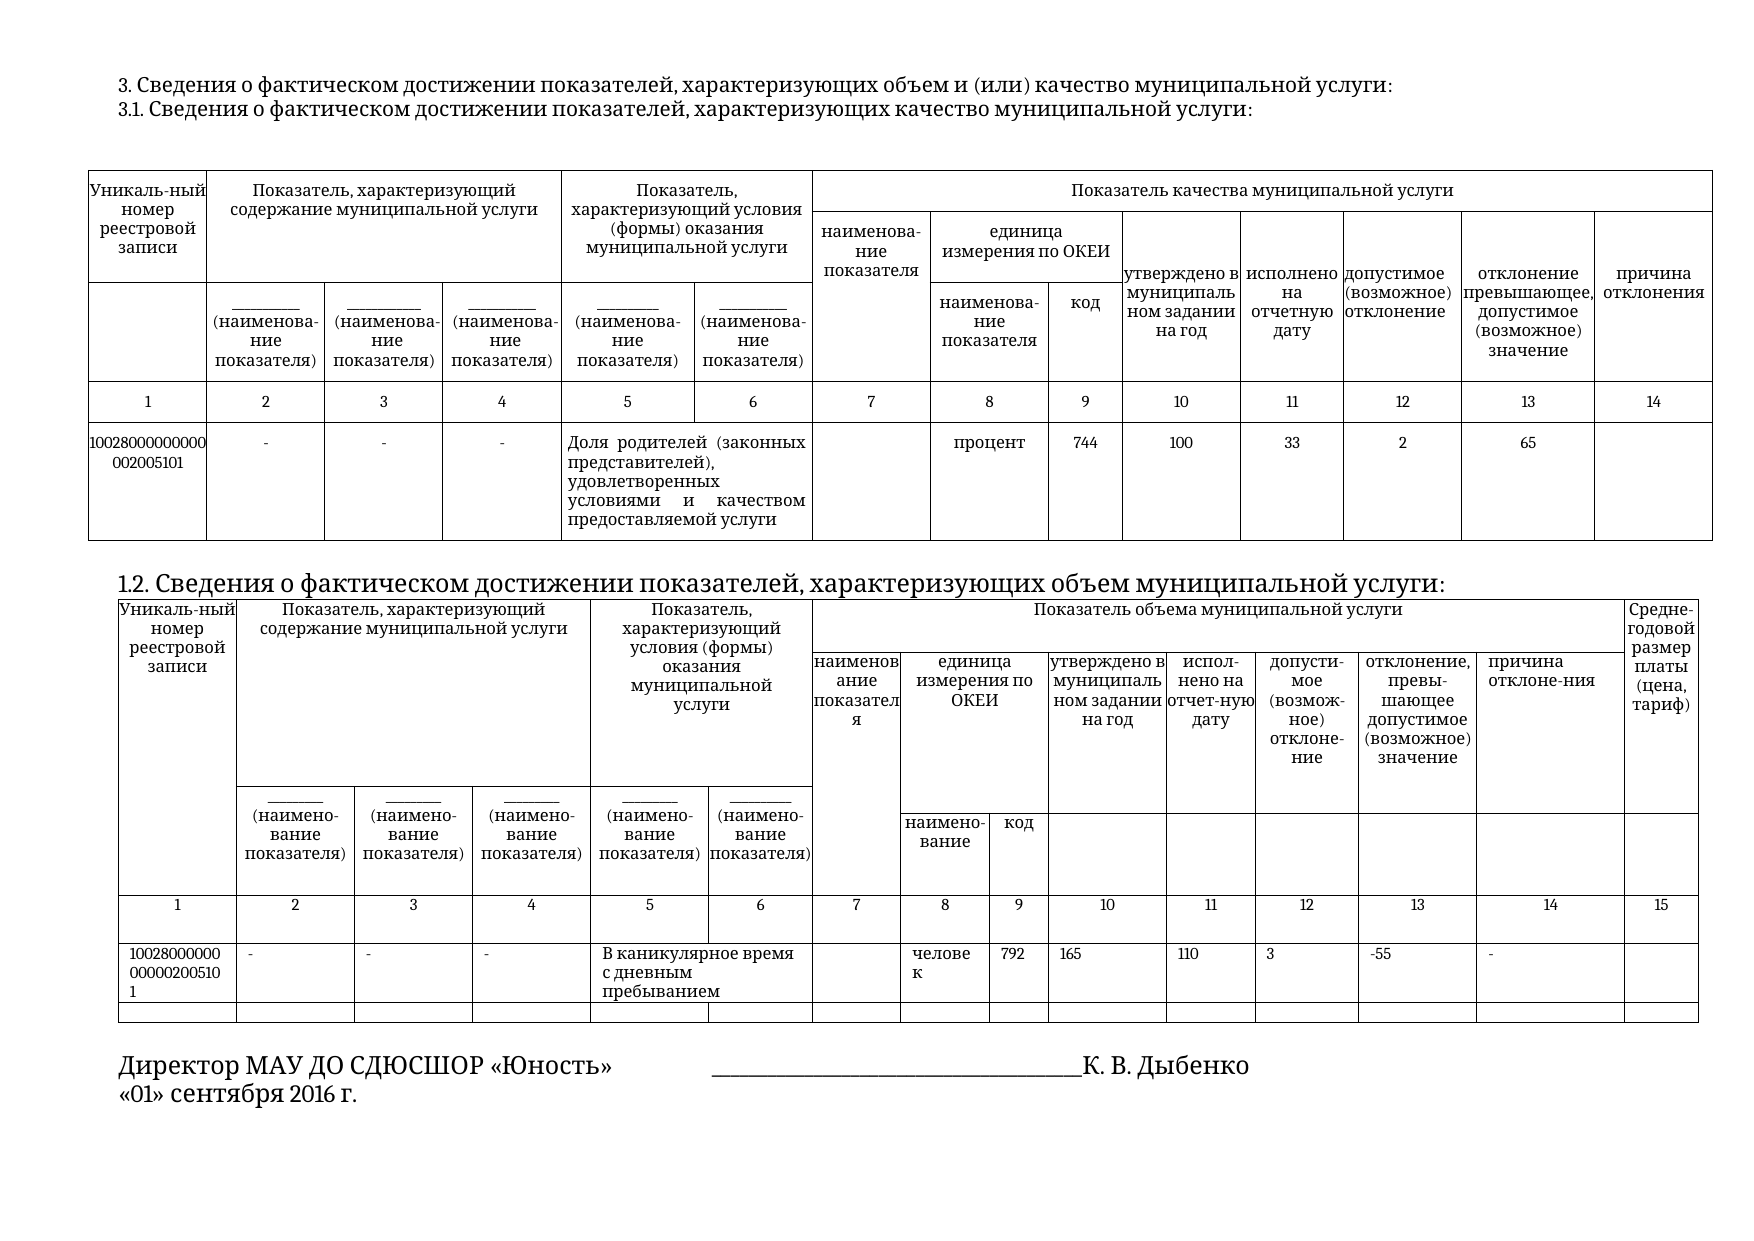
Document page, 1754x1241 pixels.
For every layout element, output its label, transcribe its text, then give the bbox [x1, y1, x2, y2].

table_cell - [237, 944, 354, 1002]
table_cell _________ (наимено-вание показателя) [591, 787, 708, 894]
table_cell [709, 1003, 812, 1022]
text «01» сентября 2016 г. [118, 1080, 1636, 1109]
table_cell утверждено в муниципальном задании на год [1049, 653, 1166, 813]
table_cell [591, 1003, 708, 1022]
table_cell допусти-мое (возмож-ное) отклоне-ние [1256, 653, 1358, 813]
table_cell __________ (наименова- ние показателя) [562, 283, 694, 381]
table_cell 13 [1359, 896, 1476, 943]
table_cell наименова-ние показателя [813, 212, 930, 381]
table_cell 3 [355, 896, 472, 943]
table_cell ____________ (наименова- ние показателя) [325, 283, 442, 381]
table_cell 100 [1123, 423, 1240, 540]
table_cell [990, 1003, 1048, 1022]
table_cell 10028000000000002005101 [119, 944, 236, 1002]
table_cell 65 [1462, 423, 1594, 540]
table_cell [355, 1003, 472, 1022]
table_cell причина отклоне-ния [1477, 653, 1624, 813]
table_cell 8 [931, 382, 1048, 422]
table_cell единица измерения по ОКЕИ [931, 212, 1122, 282]
table_cell [1625, 1003, 1698, 1022]
table_cell наименова-ние показателя [931, 283, 1048, 381]
table_header Показатель качества муниципальной услуги [813, 171, 1712, 211]
table_cell исполнено на отчетную дату [1241, 253, 1343, 381]
table_cell 792 [990, 944, 1048, 1002]
table_cell 9 [1049, 382, 1122, 422]
table_cell [1049, 1003, 1166, 1022]
table_cell 6 [695, 382, 812, 422]
table_cell 1 [119, 896, 236, 943]
table_cell [1167, 1003, 1255, 1022]
table_cell - [355, 944, 472, 1002]
table_cell единица измерения по ОКЕИ [901, 653, 1048, 813]
table_cell 12 [1256, 896, 1358, 943]
table_cell 2 [237, 896, 354, 943]
table_cell причина отклонения [1595, 253, 1712, 381]
table_cell 744 [1049, 423, 1122, 540]
table_cell [1167, 814, 1255, 894]
table_cell 4 [473, 896, 590, 943]
table_cell 12 [1344, 382, 1461, 422]
table_cell Доля родителей (законных представителей), удовлетворенных условиями и качеством предоставляемой услуги [562, 423, 812, 540]
table_cell [813, 1003, 900, 1022]
table_cell наимено-вание [901, 814, 989, 894]
table_cell [1049, 814, 1166, 894]
table_cell [1595, 212, 1712, 253]
table_cell [1625, 814, 1698, 894]
table_cell 10028000000000002005101 [89, 423, 206, 540]
table_cell 4 [443, 382, 561, 422]
table_cell - [207, 423, 324, 540]
table_cell 2 [207, 382, 324, 422]
text 1.2. Сведения о фактическом достижении показателей, характеризующих объем муниципальной услуги: [118, 570, 1636, 599]
table_cell 7 [813, 382, 930, 422]
text 3.1. Сведения о фактическом достижении показателей, характеризующих качество муниципальной услуги: [118, 98, 1636, 122]
table_cell [1241, 212, 1343, 253]
table_cell _________ (наимено-вание показателя) [355, 787, 472, 894]
table_cell [1462, 212, 1594, 253]
table_cell [473, 1003, 590, 1022]
table_header Уникаль-ный номер реестровой записи [119, 600, 236, 894]
table_header Показатель, характеризующий содержание муниципальной услуги [207, 171, 561, 282]
table_header Показатель, характеризующий содержание муниципальной услуги [237, 600, 590, 786]
table_cell ___________ (наименова-ние показателя) [695, 283, 812, 381]
table_cell отклонение, превы-шающее допустимое (возможное) значение [1359, 653, 1476, 813]
table_cell [1595, 423, 1712, 540]
table_cell 5 [562, 382, 694, 422]
table_cell 10 [1123, 382, 1240, 422]
table_cell испол-нено на отчет-ную дату [1167, 653, 1255, 813]
table_cell 165 [1049, 944, 1166, 1002]
table_cell [813, 944, 900, 1002]
table_cell 14 [1595, 382, 1712, 422]
table_cell 3 [1256, 944, 1358, 1002]
table_cell 5 [591, 896, 708, 943]
table_cell [1344, 212, 1461, 253]
table_cell утверждено в муниципальном задании на год [1123, 253, 1240, 381]
table_cell 13 [1462, 382, 1594, 422]
table_cell 33 [1241, 423, 1343, 540]
table_cell 7 [813, 896, 900, 943]
table_cell наименование показателя [813, 653, 900, 894]
table_cell [1477, 1003, 1624, 1022]
table_cell отклонение превышающее, допустимое (возможное) значение [1462, 253, 1594, 381]
table_header Уникаль-ный номер реестровой записи [89, 171, 206, 282]
table_cell код [990, 814, 1048, 894]
table_cell [1359, 1003, 1476, 1022]
table_cell человек [901, 944, 989, 1002]
table_cell [1256, 1003, 1358, 1022]
table_cell - [325, 423, 442, 540]
table_header Показатель, характеризующий условия (формы) оказания муниципальной услуги [562, 171, 812, 282]
table_cell 110 [1167, 944, 1255, 1002]
table_cell 15 [1625, 896, 1698, 943]
table_cell [119, 1003, 236, 1022]
table_cell _________ (наимено-вание показателя) [237, 787, 354, 894]
table_cell 14 [1477, 896, 1624, 943]
table_cell [1477, 814, 1624, 894]
table_cell ___________ (наименова- ние показателя) [443, 283, 561, 381]
table_cell [813, 423, 930, 540]
table_cell 2 [1344, 423, 1461, 540]
table_cell [1256, 814, 1358, 894]
table_header Показатель, характеризующий условия (формы) оказания муниципальной услуги [591, 600, 812, 786]
table_cell _________ (наимено-вание показателя) [473, 787, 590, 894]
table_cell 11 [1241, 382, 1343, 422]
table_cell 3 [325, 382, 442, 422]
table_cell - [1477, 944, 1624, 1002]
table_header Показатель объема муниципальной услуги [813, 600, 1624, 652]
table_cell 8 [901, 896, 989, 943]
table_cell код [1049, 283, 1122, 381]
table_cell В каникулярное время с дневным пребыванием [591, 944, 812, 1002]
table_cell ___________ (наименова-ние показателя) [207, 283, 324, 381]
table_cell [1625, 944, 1698, 1002]
table_cell процент [931, 423, 1048, 540]
table_cell - [443, 423, 561, 540]
table_cell [237, 1003, 354, 1022]
table_cell [89, 283, 206, 381]
table_cell [1123, 212, 1240, 253]
table_cell 6 [709, 896, 812, 943]
text Директор МАУ ДО СДЮСШОР «Юность» ________________________________________К. В. Дыбенко [118, 1052, 1636, 1080]
table_header Средне-годовой размер платы (цена, тариф) [1625, 600, 1698, 813]
table_cell - [473, 944, 590, 1002]
table_cell [1359, 814, 1476, 894]
table_cell 1 [89, 382, 206, 422]
table_cell __________ (наимено-вание показателя) [709, 787, 812, 894]
text 3. Сведения о фактическом достижении показателей, характеризующих объем и (или) качество муниципальной услуги: [118, 74, 1636, 98]
table_cell 11 [1167, 896, 1255, 943]
table_cell 9 [990, 896, 1048, 943]
table_cell 10 [1049, 896, 1166, 943]
table_cell [901, 1003, 989, 1022]
table_cell -55 [1359, 944, 1476, 1002]
table_cell допустимое (возможное) отклонение [1344, 253, 1461, 381]
